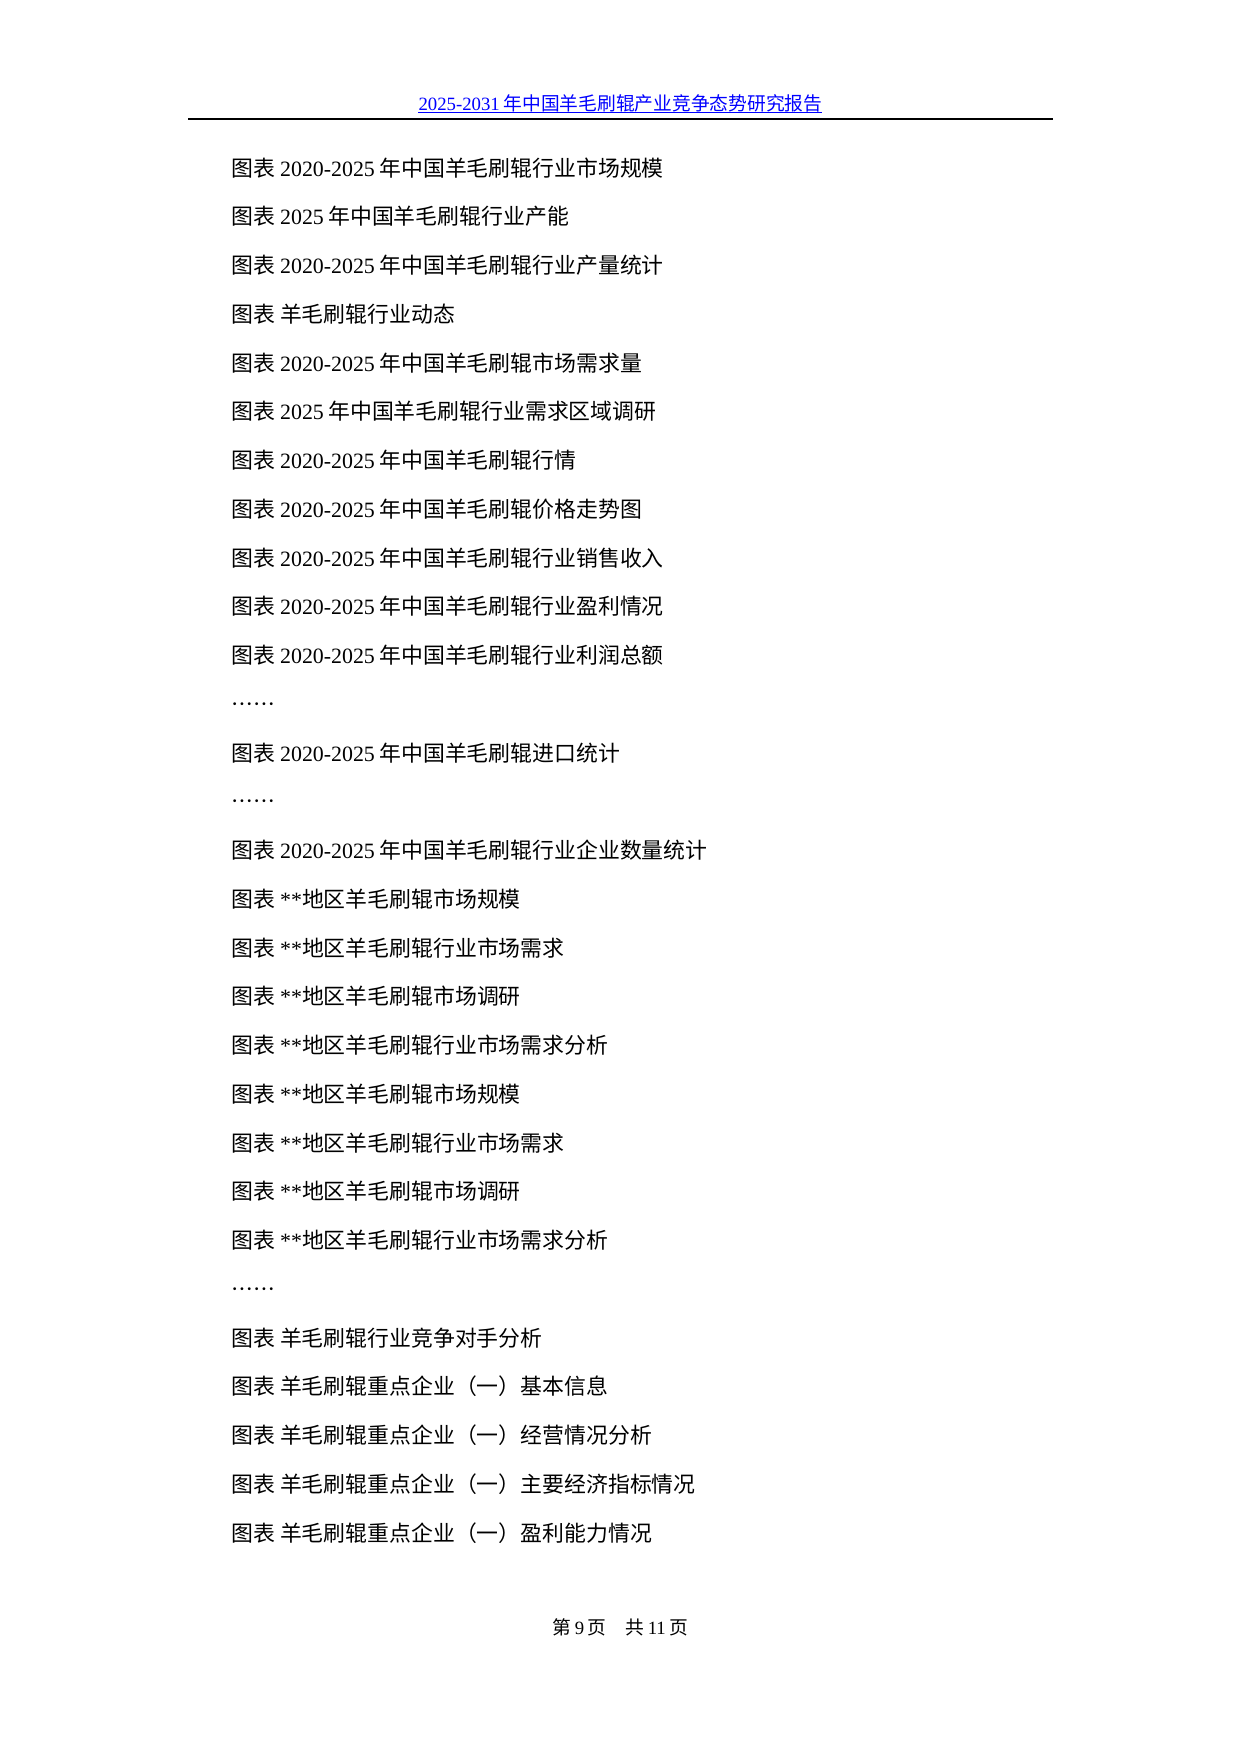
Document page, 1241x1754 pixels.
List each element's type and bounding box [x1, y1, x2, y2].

text [187, 150, 1053, 1548]
